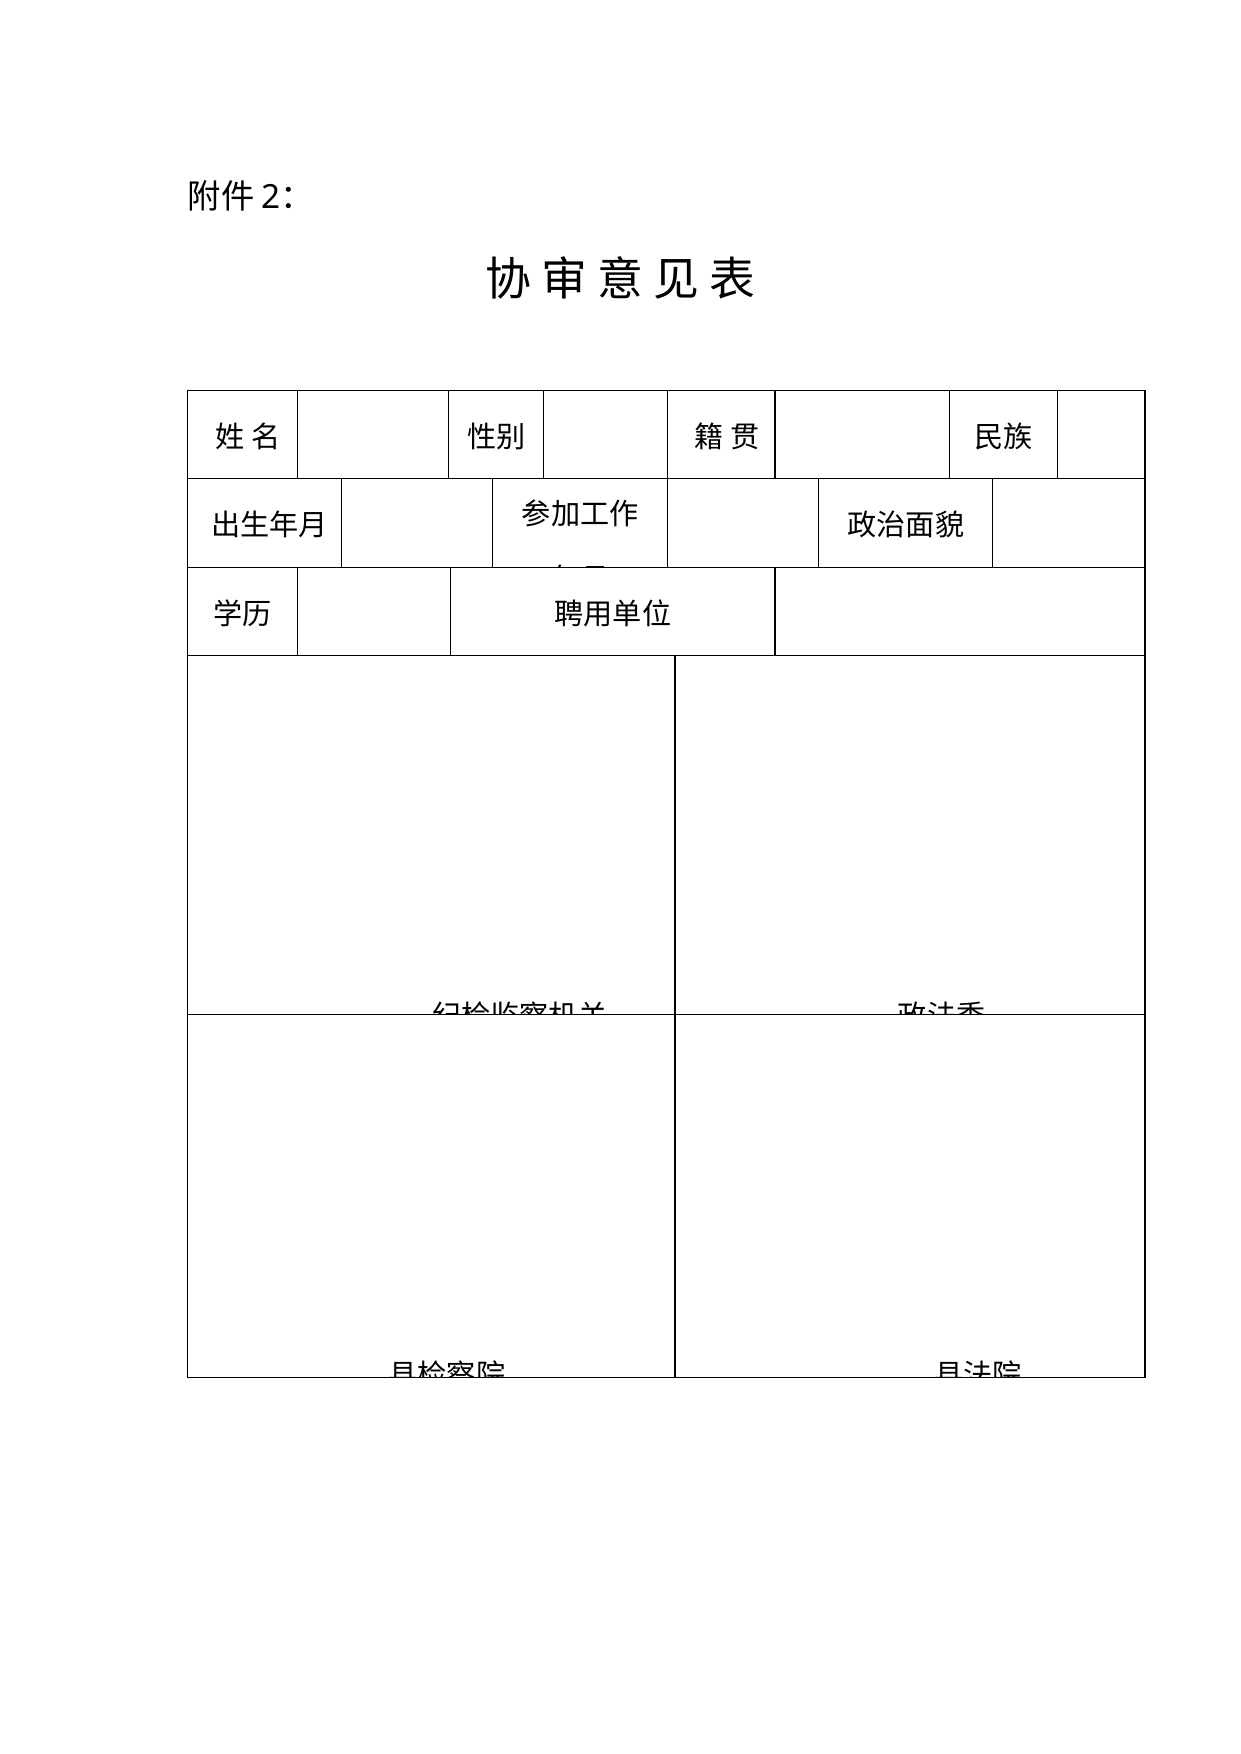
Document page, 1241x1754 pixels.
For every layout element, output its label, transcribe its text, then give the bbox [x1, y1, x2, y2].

table_cell 聘用单位 [451, 568, 774, 655]
table_header [298, 391, 448, 478]
table_header [544, 391, 667, 478]
table_cell [776, 568, 1144, 655]
text 附件2： [187, 162, 1053, 227]
table_cell [668, 479, 818, 567]
table_cell 政法委 20××年 月 日 [676, 656, 1144, 1014]
text 协 审 意 见 表 [187, 227, 1053, 324]
table_cell 出生年月 [188, 479, 341, 567]
table_cell 纪检监察机关 20××年 月 日 [188, 656, 674, 1014]
table_cell 参加工作 年月 [493, 479, 667, 567]
table_cell 县法院 20××年 月 日 [676, 1015, 1144, 1377]
table_header [1058, 391, 1144, 478]
table_cell 政治面貌 [819, 479, 992, 567]
table_cell [342, 479, 492, 567]
table_cell 县检察院 20××年 月 日 [188, 1015, 674, 1377]
table_header [776, 391, 949, 478]
table_cell [993, 479, 1144, 567]
table_header 性别 [449, 391, 543, 478]
table_header 民族 [950, 391, 1057, 478]
table_header 籍 贯 [668, 391, 774, 478]
table_cell [298, 568, 450, 655]
table_cell 学历 [188, 568, 297, 655]
table_header 姓 名 [188, 391, 297, 478]
